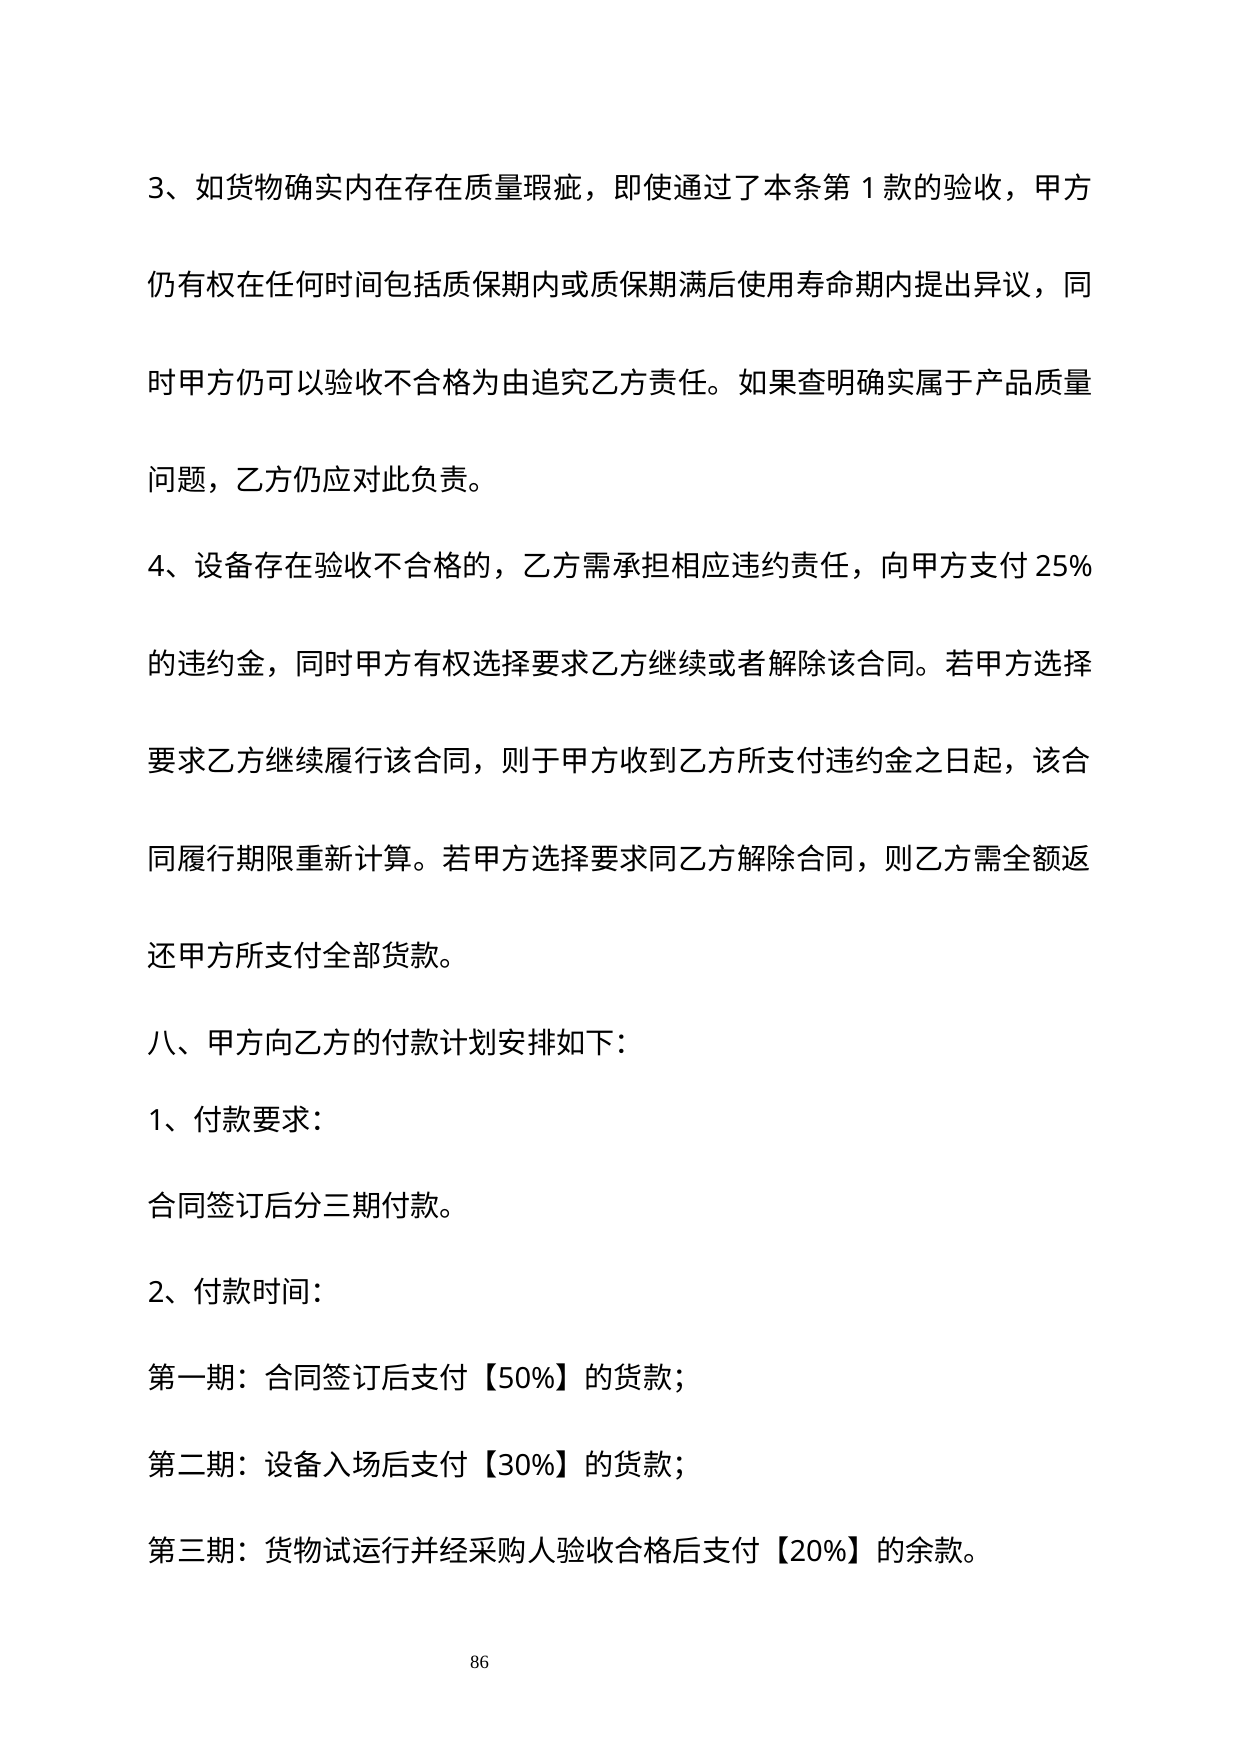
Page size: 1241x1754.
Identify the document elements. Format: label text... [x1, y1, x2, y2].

text 八、甲方向乙方的付款计划安排如下： [148, 1008, 1093, 1073]
list 第二期：设备入场后支付【30%】的货款； [148, 1430, 1093, 1495]
text 3、如货物确实内在存在质量瑕疵，即使通过了本条第1款的验收，甲方仍有权在任何时间包括质保期内或质保期满后使用寿命期内提出异议，同时甲方仍可以验收不合格为由追究乙方责任。如果查明确实属于产品质量问题，乙方仍应对此负责。 [148, 153, 1093, 511]
list 第三期：货物试运行并经采购人验收合格后支付【20%】的余款。 [148, 1516, 1093, 1581]
list 付款时间： [148, 1258, 1093, 1323]
list 第一期：合同签订后支付【50%】的货款； [148, 1344, 1093, 1409]
list 合同签订后分三期付款。 [148, 1171, 1093, 1236]
text 4、设备存在验收不合格的，乙方需承担相应违约责任，向甲方支付25%的违约金，同时甲方有权选择要求乙方继续或者解除该合同。若甲方选择要求乙方继续履行该合同，则于甲方收到乙方所支付违约金之日起，该合同履行期限重新计算。若甲方选择要求同乙方解除合同，则乙方需全额返还甲方所支付全部货款。 [148, 532, 1093, 987]
list 1、付款要求： [148, 1085, 1093, 1150]
